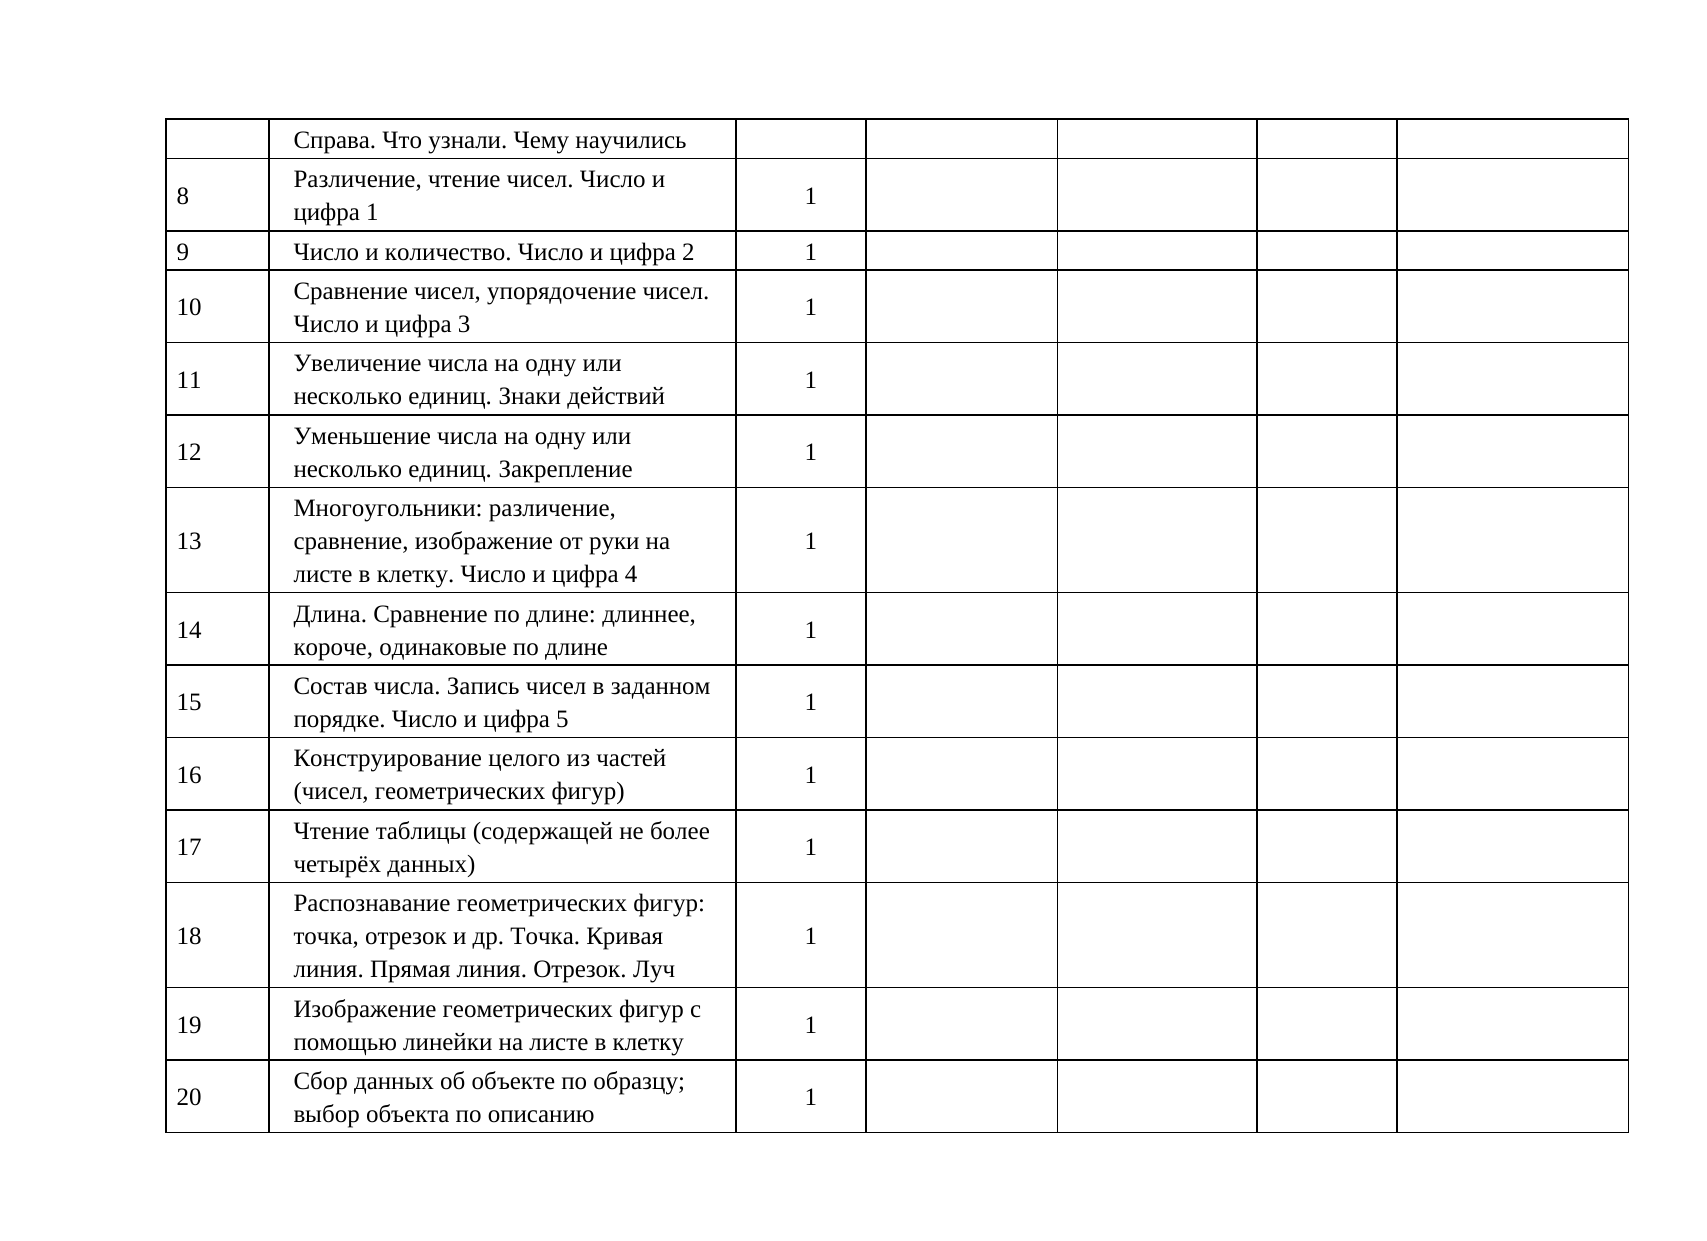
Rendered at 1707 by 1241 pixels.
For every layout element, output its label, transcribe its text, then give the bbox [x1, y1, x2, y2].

table_cell [1398, 883, 1628, 987]
table_cell 1 [737, 120, 865, 157]
table_cell [867, 159, 1057, 230]
table_cell [1058, 488, 1256, 592]
table_cell 10 [167, 271, 268, 342]
table_cell 7 [167, 120, 268, 157]
table_cell Число и количество. Число и цифра 2 [270, 232, 735, 269]
table_cell 14 [167, 593, 268, 664]
table_cell [1398, 811, 1628, 881]
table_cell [270, 120, 735, 157]
table_cell 1 [737, 666, 865, 737]
table_cell [1058, 883, 1256, 987]
table_cell [1258, 232, 1396, 269]
table_cell 1 [737, 811, 865, 881]
table_cell Сбор данных об объекте по образцу; выбор объекта по описанию [270, 1061, 735, 1132]
table_cell [1058, 120, 1256, 157]
table_cell 20 [167, 1061, 268, 1132]
table_cell [1398, 1061, 1628, 1132]
table_cell [867, 988, 1057, 1059]
table_cell [1258, 416, 1396, 486]
table_cell 9 [167, 232, 268, 269]
table_cell [1058, 271, 1256, 342]
table_cell Уменьшение числа на одну или несколько единиц. Закрепление [270, 416, 735, 486]
table_cell Различение, чтение чисел. Число и цифра 1 [270, 159, 735, 230]
table_cell 1 [737, 1061, 865, 1132]
table_cell 17 [167, 811, 268, 881]
table_cell 1 [737, 488, 865, 592]
table_cell [1058, 988, 1256, 1059]
table_cell 16 [167, 738, 268, 809]
table_cell 1 [737, 343, 865, 414]
table_cell Многоугольники: различение, сравнение, изображение от руки на листе в клетку. Число и цифра 4 [270, 488, 735, 592]
table_cell [1258, 488, 1396, 592]
table_cell [1398, 988, 1628, 1059]
table_cell [867, 343, 1057, 414]
table_cell [867, 416, 1057, 486]
table_cell [867, 593, 1057, 664]
table_cell 1 [737, 988, 865, 1059]
table_cell 11 [167, 343, 268, 414]
table_cell [867, 120, 1057, 157]
table_cell [867, 811, 1057, 881]
table_cell 13 [167, 488, 268, 592]
table_cell 1 [737, 883, 865, 987]
table_cell [1258, 666, 1396, 737]
table_cell [1398, 593, 1628, 664]
table_cell [1058, 159, 1256, 230]
table_cell [1258, 988, 1396, 1059]
table_cell [1058, 232, 1256, 269]
table_cell 18 [167, 883, 268, 987]
table_cell [1258, 811, 1396, 881]
table_cell Состав числа. Запись чисел в заданном порядке. Число и цифра 5 [270, 666, 735, 737]
table_cell [1398, 343, 1628, 414]
table_cell [867, 883, 1057, 987]
table_cell 15 [167, 666, 268, 737]
table_cell [1398, 120, 1628, 157]
table_cell 1 [737, 232, 865, 269]
table_cell [1058, 593, 1256, 664]
table_cell 1 [737, 159, 865, 230]
table_cell Конструирование целого из частей (чисел, геометрических фигур) [270, 738, 735, 809]
table_cell [1258, 883, 1396, 987]
table_cell Распознавание геометрических фигур: точка, отрезок и др. Точка. Кривая линия. Прямая линия. Отрезок. Луч [270, 883, 735, 987]
table_cell 1 [737, 738, 865, 809]
table_cell 19 [167, 988, 268, 1059]
table_cell [1398, 738, 1628, 809]
table_cell Изображение геометрических фигур с помощью линейки на листе в клетку [270, 988, 735, 1059]
table_cell [1398, 666, 1628, 737]
table_cell 8 [167, 159, 268, 230]
table_cell [1258, 1061, 1396, 1132]
table_cell [1398, 488, 1628, 592]
table_cell Сравнение чисел, упорядочение чисел. Число и цифра 3 [270, 271, 735, 342]
table_cell [1258, 120, 1396, 157]
table_cell [867, 666, 1057, 737]
table_cell Чтение таблицы (содержащей не более четырёх данных) [270, 811, 735, 881]
table_cell 1 [737, 593, 865, 664]
table_cell 1 [737, 271, 865, 342]
table_cell [1058, 416, 1256, 486]
table_cell [1258, 159, 1396, 230]
table_cell [1398, 159, 1628, 230]
table_cell [867, 1061, 1057, 1132]
table_cell [1258, 271, 1396, 342]
table_cell [1058, 343, 1256, 414]
table_cell 12 [167, 416, 268, 486]
table_cell [1398, 232, 1628, 269]
table_cell [867, 232, 1057, 269]
table_cell [867, 271, 1057, 342]
table_cell Увеличение числа на одну или несколько единиц. Знаки действий [270, 343, 735, 414]
table_cell [1058, 811, 1256, 881]
table_cell [1058, 666, 1256, 737]
table_cell [1398, 416, 1628, 486]
table_cell [1058, 1061, 1256, 1132]
table_cell [1258, 343, 1396, 414]
table_cell [867, 738, 1057, 809]
table_cell [867, 488, 1057, 592]
table_cell [1258, 738, 1396, 809]
table_cell Длина. Сравнение по длине: длиннее, короче, одинаковые по длине [270, 593, 735, 664]
table_cell 1 [737, 416, 865, 486]
table_cell [1258, 593, 1396, 664]
table_cell [1398, 271, 1628, 342]
table_cell [1058, 738, 1256, 809]
